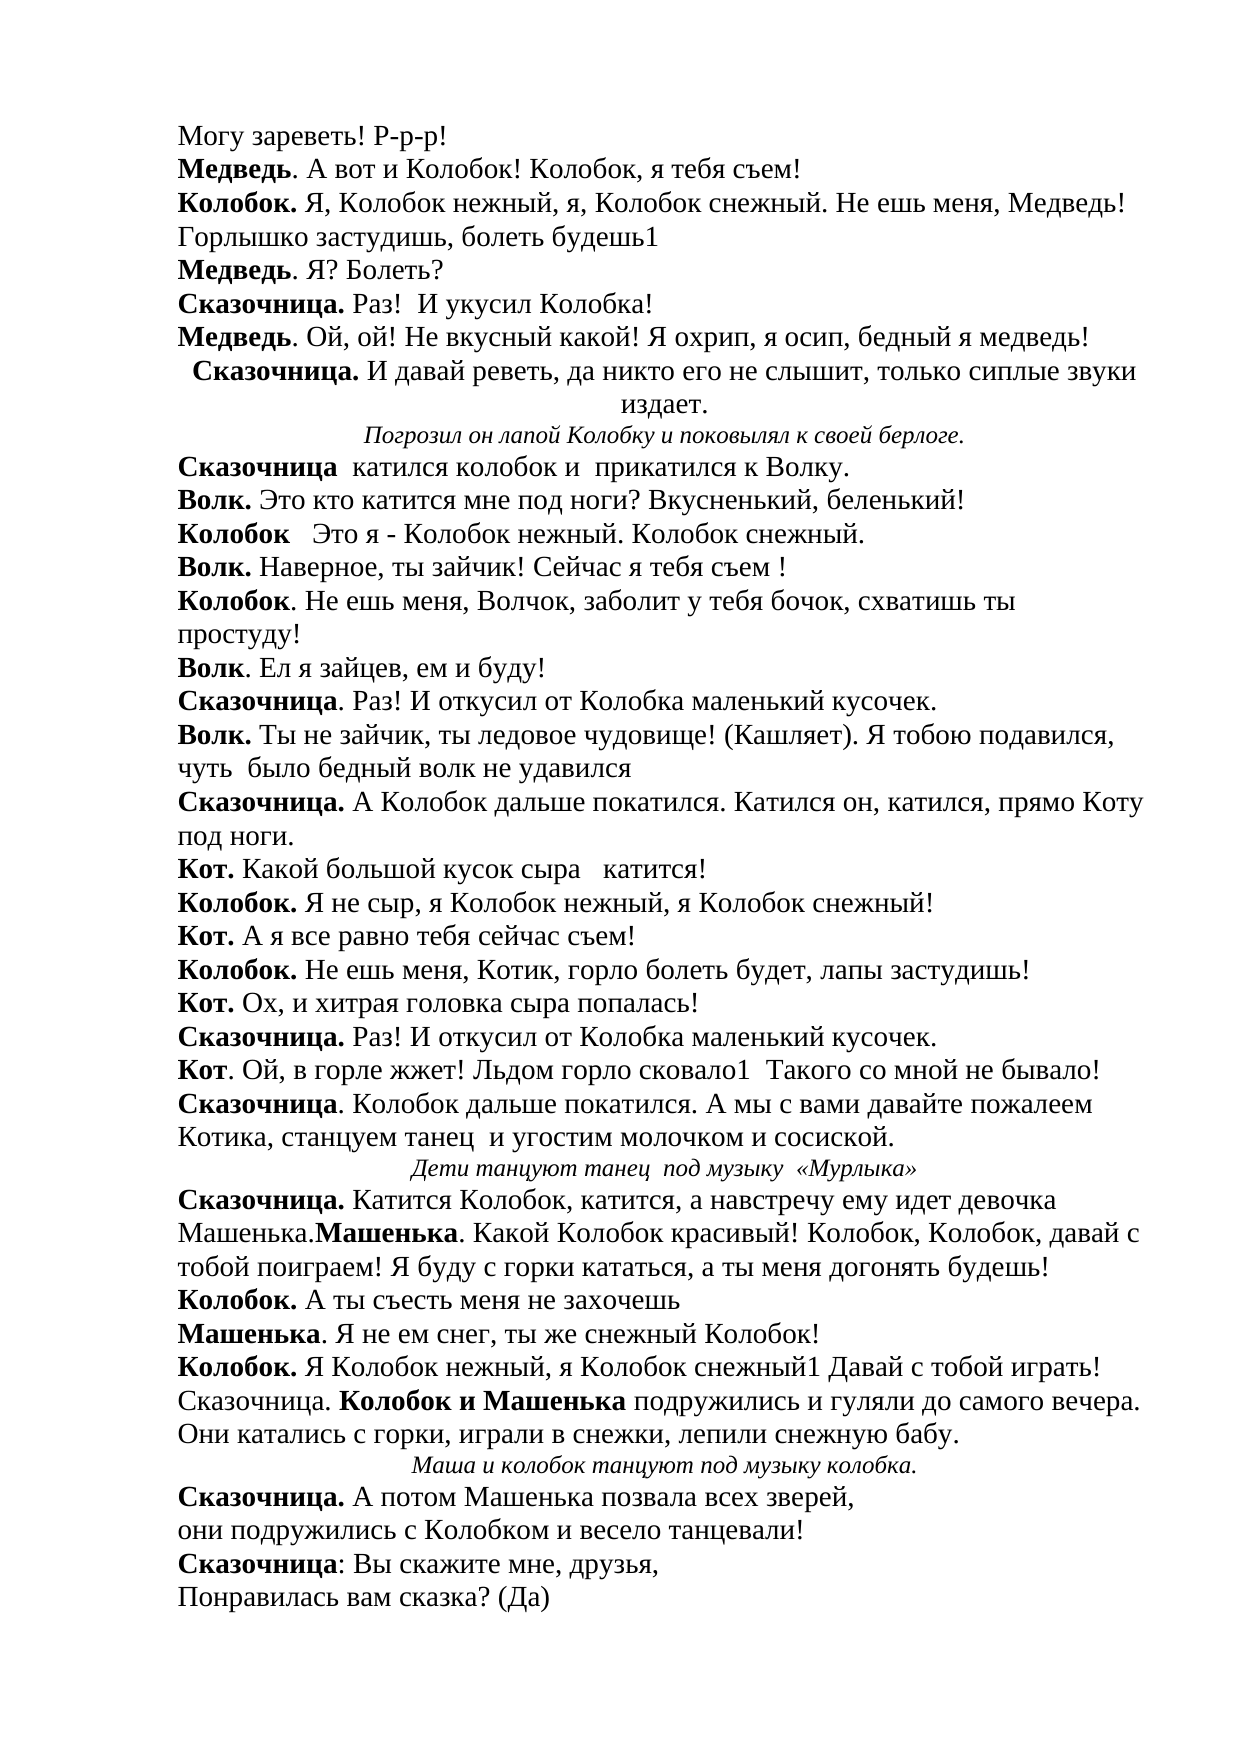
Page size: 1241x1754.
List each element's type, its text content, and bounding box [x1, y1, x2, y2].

text Колобок. Я не сыр, я Колобок нежный, я Колобок снежный! [177, 885, 1152, 918]
text Могу зареветь! Р-р-р! [177, 118, 1152, 152]
text Колобок. Не ешь меня, Волчок, заболит у тебя бочок, схватишь ты [177, 583, 1152, 616]
text они подружились с Колобком и весело танцевали! [177, 1512, 1152, 1546]
text Сказочница. А Колобок дальше покатился. Катился он, катился, прямо Коту под ноги. [177, 784, 1152, 851]
text Сказочница катился колобок и прикатился к Волку. [177, 449, 1152, 482]
text Волк. Ты не зайчик, ты ледовое чудовище! (Кашляет). Я тобою подавился, чуть было бедный волк не удавился [177, 717, 1152, 784]
text Колобок. Я Колобок нежный, я Колобок снежный1 Давай с тобой играть! Сказочница. Колобок и Машенька подружились и гуляли до самого вечера. Они катались с горки, играли в снежки, лепили снежную бабу. [177, 1349, 1152, 1450]
text Сказочница. А потом Машенька позвала всех зверей, [177, 1479, 1152, 1512]
text Машенька. Я не ем снег, ты же снежный Колобок! [177, 1316, 1152, 1349]
text Кот. Ох, и хитрая головка сыра попалась! [177, 985, 1152, 1019]
text Волк. Ел я зайцев, ем и буду! [177, 650, 1152, 683]
text Колобок. Не ешь меня, Котик, горло болеть будет, лапы застудишь! [177, 952, 1152, 985]
text Волк. Наверное, ты зайчик! Сейчас я тебя съем ! [177, 549, 1152, 583]
text Маша и колобок танцуют под музыку колобка. [177, 1450, 1152, 1479]
text Сказочница. Раз! И укусил Колобка! [177, 286, 1152, 319]
text Колобок. А ты съесть меня не захочешь [177, 1282, 1152, 1316]
text Сказочница. Раз! И откусил от Колобка маленький кусочек. [177, 683, 1152, 717]
text Медведь. Ой, ой! Не вкусный какой! Я охрип, я осип, бедный я медведь! [177, 319, 1152, 353]
text Волк. Это кто катится мне под ноги? Вкусненький, беленький! [177, 482, 1152, 516]
text Сказочница. Раз! И откусил от Колобка маленький кусочек. [177, 1019, 1152, 1052]
text Кот. Ой, в горле жжет! Льдом горло сковало1 Такого со мной не бывало! [177, 1052, 1152, 1086]
text Медведь. А вот и Колобок! Колобок, я тебя съем! [177, 152, 1152, 185]
text Дети танцуют танец под музыку «Мурлыка» [177, 1153, 1152, 1182]
text Понравилась вам сказка? (Да) [177, 1579, 1152, 1613]
text Сказочница: Вы скажите мне, друзья, [177, 1546, 1152, 1579]
text Сказочница. Колобок дальше покатился. А мы с вами давайте пожалеем Котика, станцуем танец и угостим молочком и сосиской. [177, 1086, 1152, 1153]
text Сказочница. И давай реветь, да никто его не слышит, только сиплые звуки издает. [177, 353, 1152, 420]
text Колобок. Я, Колобок нежный, я, Колобок снежный. Не ешь меня, Медведь! Горлышко застудишь, болеть будешь1 [177, 185, 1152, 252]
text Медведь. Я? Болеть? [177, 252, 1152, 286]
text Кот. А я все равно тебя сейчас съем! [177, 918, 1152, 952]
text простуду! [177, 616, 1152, 650]
text Сказочница. Катится Колобок, катится, а навстречу ему идет девочка Машенька.Машенька. Какой Колобок красивый! Колобок, Колобок, давай с тобой поиграем! Я буду с горки кататься, а ты меня догонять будешь! [177, 1182, 1152, 1282]
text Погрозил он лапой Колобку и поковылял к своей берлоге. [177, 420, 1152, 449]
text Колобок Это я - Колобок нежный. Колобок снежный. [177, 516, 1152, 549]
text Кот. Какой большой кусок сыра катится! [177, 851, 1152, 885]
